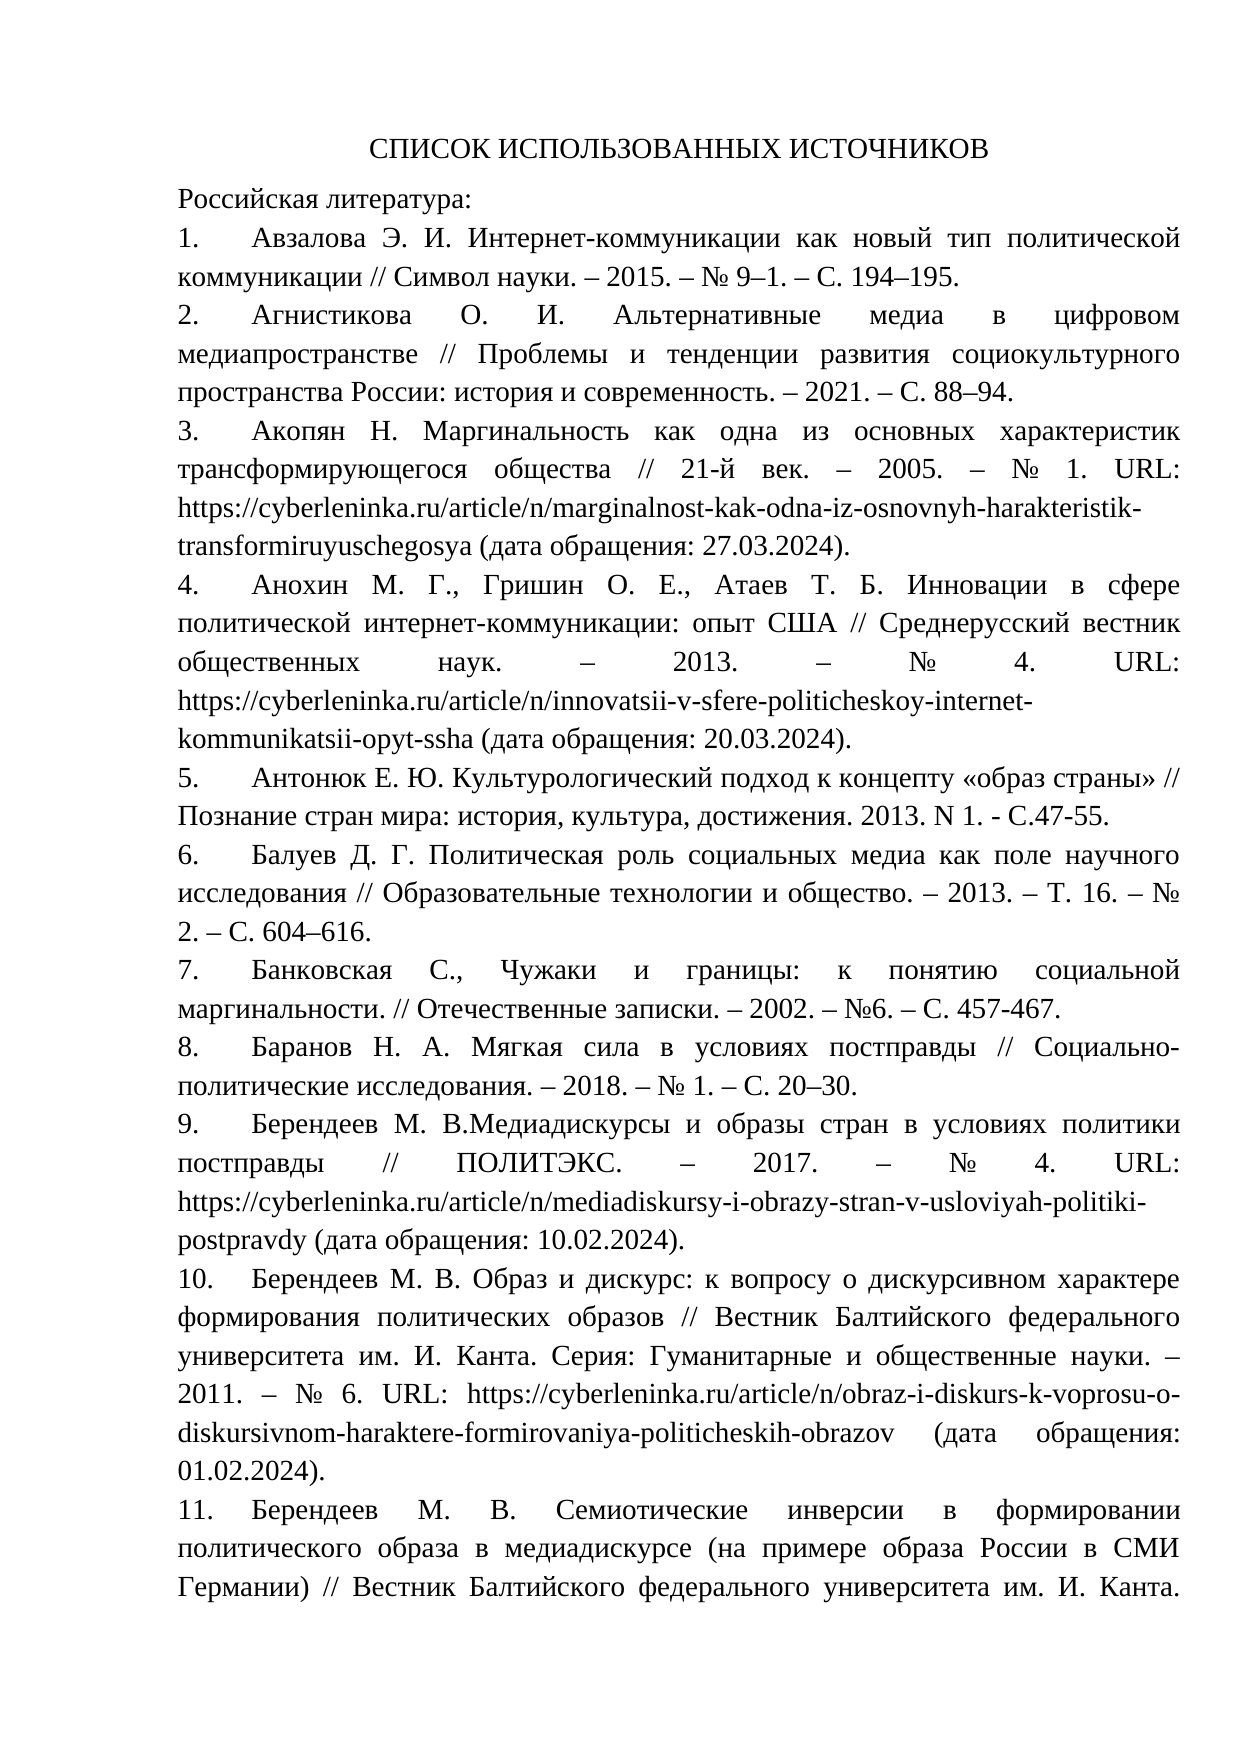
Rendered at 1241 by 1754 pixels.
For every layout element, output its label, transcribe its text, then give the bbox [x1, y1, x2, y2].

text 3. Акопян Н. Маргинальность как одна из основных характеристик трансформирующегося общества // 21-й век. – 2005. – № 1. URL: https://cyberleninka.ru/article/n/marginalnost-kak-odna-iz-osnovnyh-harakteristik-transformiruyuschegosya (дата обращения: 27.03.2024). [177, 413, 1181, 562]
text 2. Агнистикова О. И. Альтернативные медиа в цифровом медиапространстве // Проблемы и тенденции развития социокультурного пространства России: история и современность. – 2021. – С. 88–94. [177, 297, 1181, 408]
text 6. Балуев Д. Г. Политическая роль социальных медиа как поле научного исследования // Образовательные технологии и общество. – 2013. – Т. 16. – № 2. – С. 604–616. [177, 837, 1181, 947]
text 9. Берендеев М. В.Медиадискурсы и образы стран в условиях политики постправды // ПОЛИТЭКС. – 2017. – № 4. URL: https://cyberleninka.ru/article/n/mediadiskursy-i-obrazy-stran-v-usloviyah-politiki-postpravdy (дата обращения: 10.02.2024). [177, 1107, 1181, 1256]
text 5. Антонюк Е. Ю. Культурологический подход к концепту «образ страны» // Познание стран мира: история, культура, достижения. 2013. N 1. - С.47-55. [177, 760, 1181, 832]
text 4. Анохин М. Г., Гришин О. Е., Атаев Т. Б. Инновации в сфере политической интернет-коммуникации: опыт США // Среднерусский вестник общественных наук. – 2013. – № 4. URL: https://cyberleninka.ru/article/n/innovatsii-v-sfere-politicheskoy-internet-kommunikatsii-opyt-ssha (дата обращения: 20.03.2024). [177, 567, 1181, 755]
text СПИСОК ИСПОЛЬЗОВАННЫХ ИСТОЧНИКОВ [177, 131, 1181, 165]
text 8. Баранов Н. А. Мягкая сила в условиях постправды // Социально-политические исследования. – 2018. – № 1. – С. 20–30. [177, 1029, 1181, 1102]
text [177, 1492, 1181, 1603]
text 7. Банковская С., Чужаки и границы: к понятию социальной маргинальности. // Отечественные записки. – 2002. – №6. – С. 457-467. [177, 952, 1181, 1024]
text 1. Авзалова Э. И. Интернет-коммуникации как новый тип политической коммуникации // Символ науки. – 2015. – № 9–1. – С. 194–195. [177, 220, 1181, 292]
text Российская литература: [177, 182, 1181, 215]
text 10. Берендеев М. В. Образ и дискурс: к вопросу о дискурсивном характере формирования политических образов // Вестник Балтийского федерального университета им. И. Канта. Серия: Гуманитарные и общественные науки. – 2011. – № 6. URL: https://cyberleninka.ru/article/n/obraz-i-diskurs-k-voprosu-o-diskursivnom-haraktere-formirovaniya-politicheskih-obrazov (дата обращения: 01.02.2024). [177, 1261, 1181, 1487]
